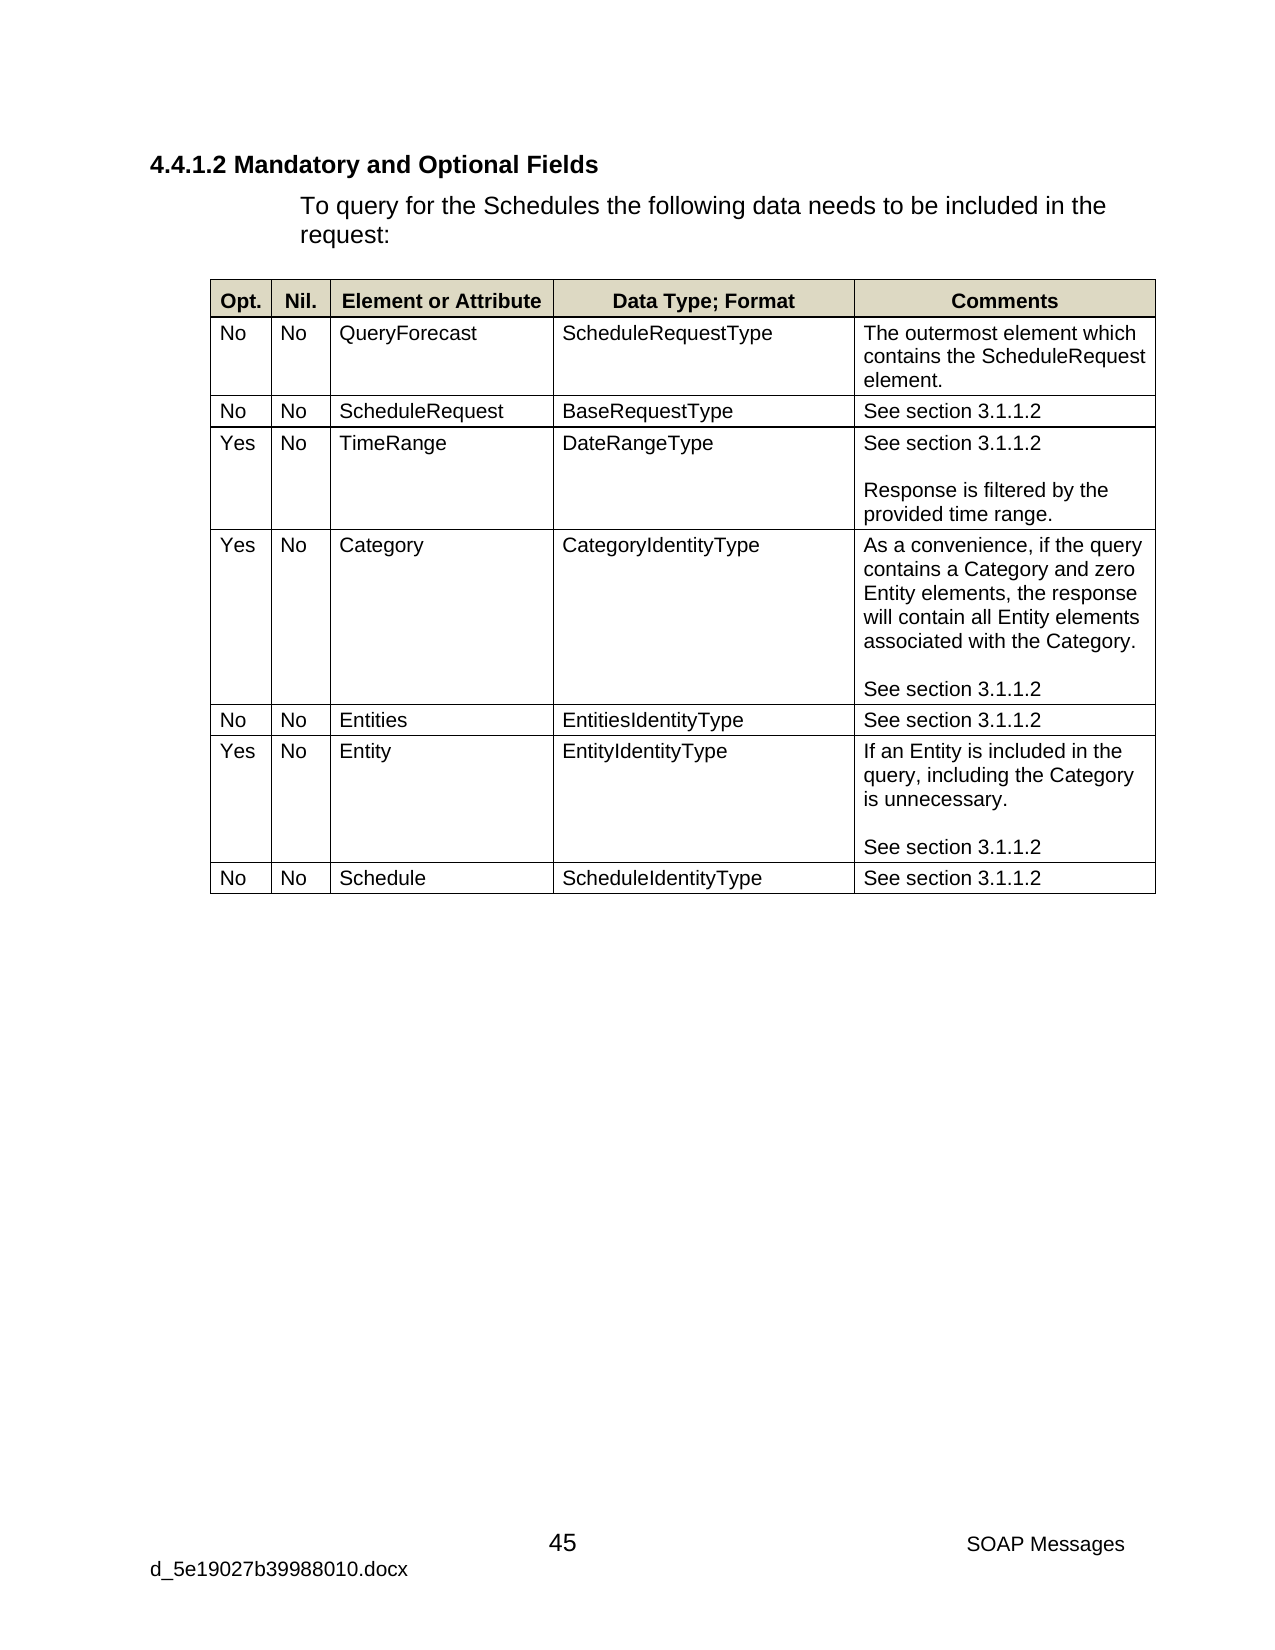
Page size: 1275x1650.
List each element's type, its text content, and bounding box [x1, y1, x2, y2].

table_cell ScheduleRequest [331, 396, 553, 426]
table_header Comments [855, 280, 1155, 316]
table_header Opt. [211, 280, 271, 316]
table_cell No [272, 396, 330, 426]
table_cell EntityIdentityType [554, 736, 854, 862]
table_cell See section 3.1.1.2 [855, 863, 1155, 893]
table_cell See section 3.1.1.2 Response is filtered by the provided time range. [855, 428, 1155, 529]
table_cell CategoryIdentityType [554, 530, 854, 704]
table_cell No [211, 863, 271, 893]
text To query for the Schedules the following data needs to be included in the request: [300, 191, 1172, 249]
table_cell No [272, 736, 330, 862]
table_cell Yes [211, 736, 271, 862]
table_cell No [272, 863, 330, 893]
table_cell No [211, 318, 271, 395]
table_cell No [211, 396, 271, 426]
table_cell Schedule [331, 863, 553, 893]
table_cell The outermost element which contains the ScheduleRequest element. [855, 318, 1155, 395]
table_cell Yes [211, 530, 271, 704]
table_cell Category [331, 530, 553, 704]
table_cell TimeRange [331, 428, 553, 529]
table_cell No [272, 318, 330, 395]
table_cell Yes [211, 428, 271, 529]
table_cell No [272, 428, 330, 529]
table_cell ScheduleIdentityType [554, 863, 854, 893]
table_header Element or Attribute [331, 280, 553, 316]
table_header Nil. [272, 280, 330, 316]
table_cell Entity [331, 736, 553, 862]
table_cell See section 3.1.1.2 [855, 705, 1155, 735]
table_cell If an Entity is included in the query, including the Category is unnecessary. See section 3.1.1.2 [855, 736, 1155, 862]
table_cell As a convenience, if the query contains a Category and zero Entity elements, the response will contain all Entity elements associated with the Category. See section 3.1.1.2 [855, 530, 1155, 704]
table_cell Entities [331, 705, 553, 735]
table_cell DateRangeType [554, 428, 854, 529]
subtitle Mandatory and Optional Fields [150, 150, 1172, 179]
table_cell No [272, 705, 330, 735]
table_cell BaseRequestType [554, 396, 854, 426]
table_header Data Type; Format [554, 280, 854, 316]
table_cell EntitiesIdentityType [554, 705, 854, 735]
table_cell QueryForecast [331, 318, 553, 395]
table_cell No [211, 705, 271, 735]
table_cell ScheduleRequestType [554, 318, 854, 395]
table_cell See section 3.1.1.2 [855, 396, 1155, 426]
table_cell No [272, 530, 330, 704]
